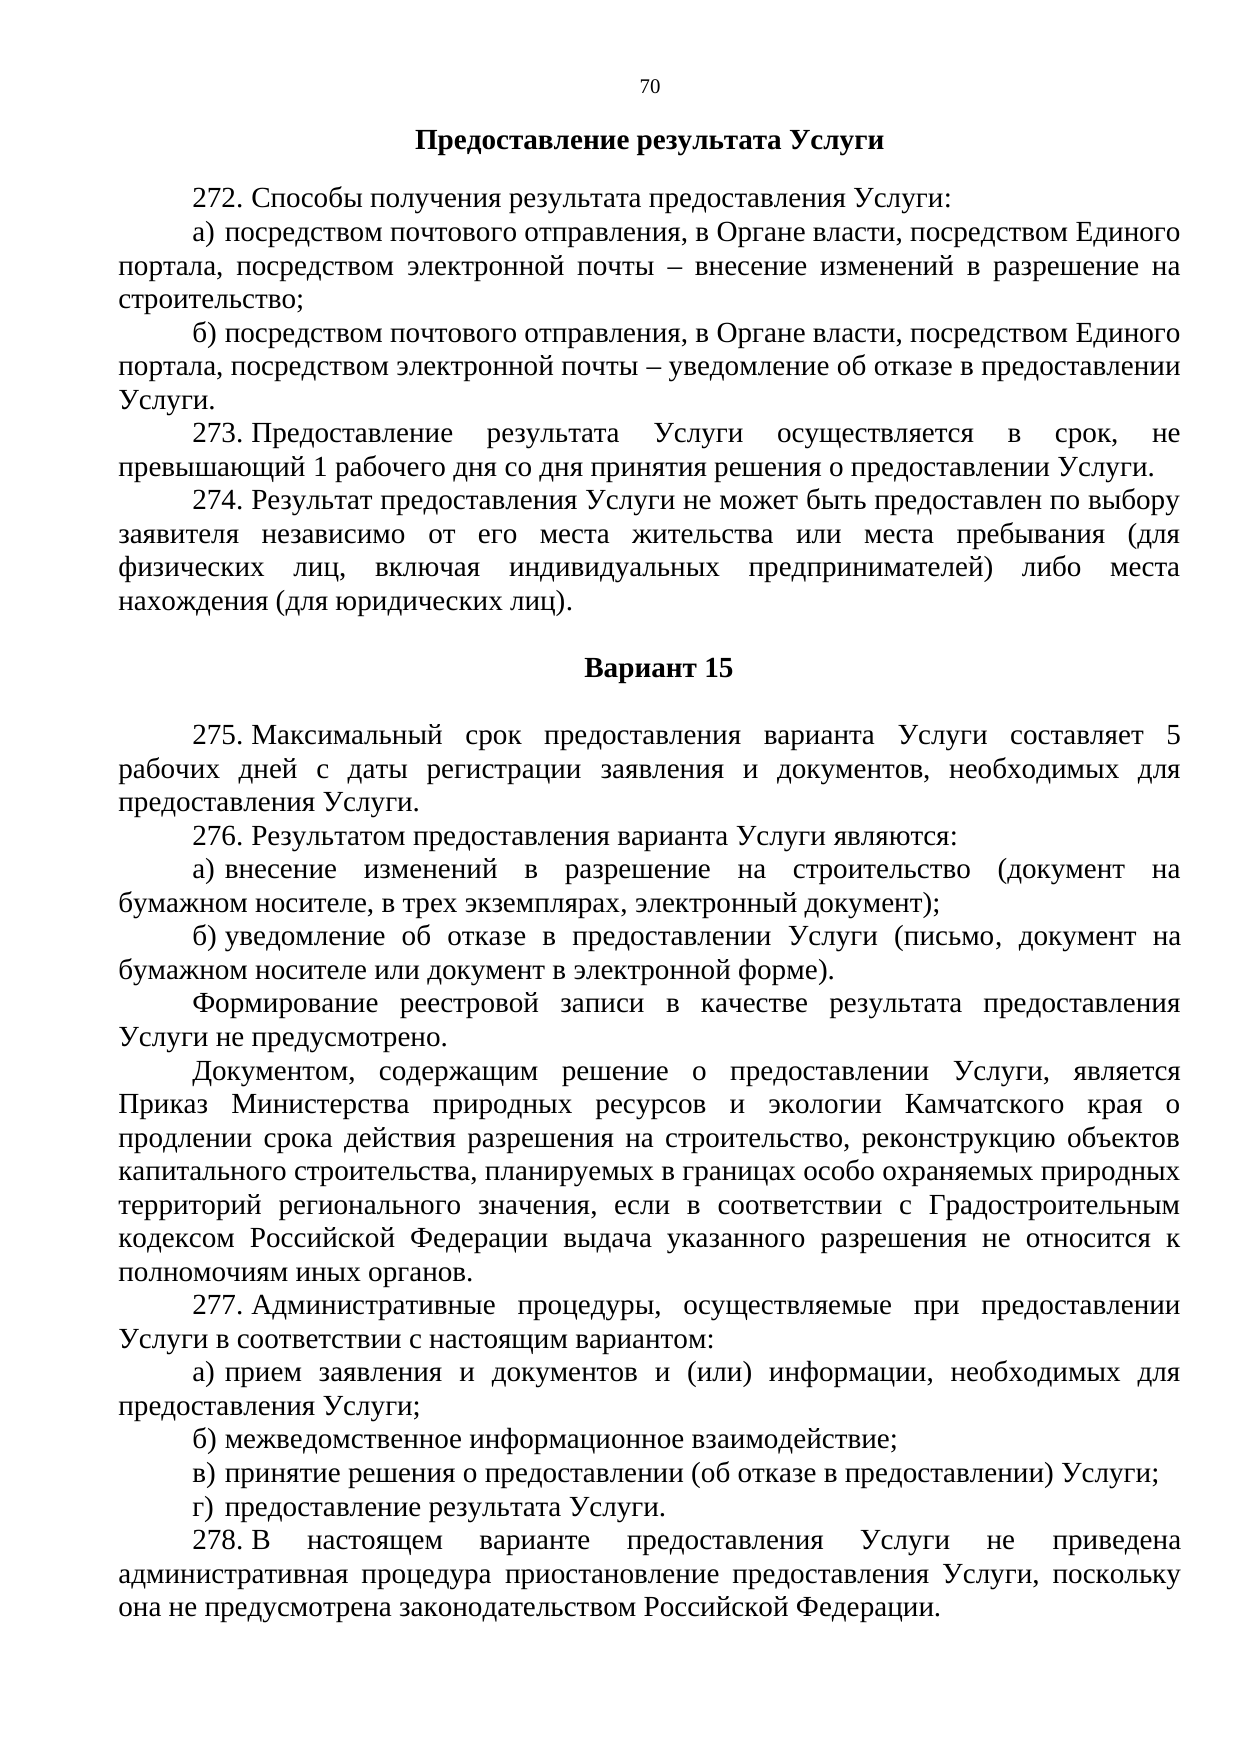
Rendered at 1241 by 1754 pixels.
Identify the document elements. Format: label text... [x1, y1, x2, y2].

text Формирование реестровой записи в качестве результата предоставления Услуги не предусмотрено. [118, 986, 1181, 1053]
text Документом, содержащим решение о предоставлении Услуги, является Приказ Министерства природных ресурсов и экологии Камчатского края о продлении срока действия разрешения на строительство, реконструкцию объектов капитального строительства, планируемых в границах особо охраняемых природных территорий регионального значения, если в соответствии с Градостроительным кодексом Российской Федерации выдача указанного разрешения не относится к полномочиям иных органов. [118, 1053, 1181, 1287]
list прием заявления и документов и (или) информации, необходимых для предоставления Услуги; [118, 1354, 1181, 1422]
list внесение изменений в разрешение на строительство (документ на бумажном носителе, в трех экземплярах, электронный документ); [118, 851, 1181, 918]
list предоставление результата Услуги. [118, 1489, 1181, 1522]
list уведомление об отказе в предоставлении Услуги (письмо, документ на бумажном носителе или документ в электронной форме). [118, 918, 1181, 986]
text Предоставление результата Услуги [118, 122, 1181, 156]
list Максимальный срок предоставления варианта Услуги составляет 5 рабочих дней с даты регистрации заявления и документов, необходимых для предоставления Услуги. [118, 717, 1181, 818]
list Способы получения результата предоставления Услуги: [118, 181, 1181, 214]
list Результатом предоставления варианта Услуги являются: [118, 818, 1181, 851]
list Административные процедуры, осуществляемые при предоставлении Услуги в соответствии с настоящим вариантом: [118, 1287, 1181, 1354]
list Результат предоставления Услуги не может быть предоставлен по выбору заявителя независимо от его места жительства или места пребывания (для физических лиц, включая индивидуальных предпринимателей) либо места нахождения (для юридических лиц). [118, 482, 1181, 617]
list принятие решения о предоставлении (об отказе в предоставлении) Услуги; [118, 1455, 1181, 1489]
list межведомственное информационное взаимодействие; [118, 1422, 1181, 1455]
list Предоставление результата Услуги осуществляется в срок, не превышающий 1 рабочего дня со дня принятия решения о предоставлении Услуги. [118, 415, 1181, 482]
list посредством почтового отправления, в Органе власти, посредством Единого портала, посредством электронной почты – уведомление об отказе в предоставлении Услуги. [118, 315, 1181, 415]
list В настоящем варианте предоставления Услуги не приведена административная процедура приостановление предоставления Услуги, поскольку она не предусмотрена законодательством Российской Федерации. [118, 1522, 1181, 1623]
list посредством почтового отправления, в Органе власти, посредством Единого портала, посредством электронной почты – внесение изменений в разрешение на строительство; [118, 214, 1181, 315]
